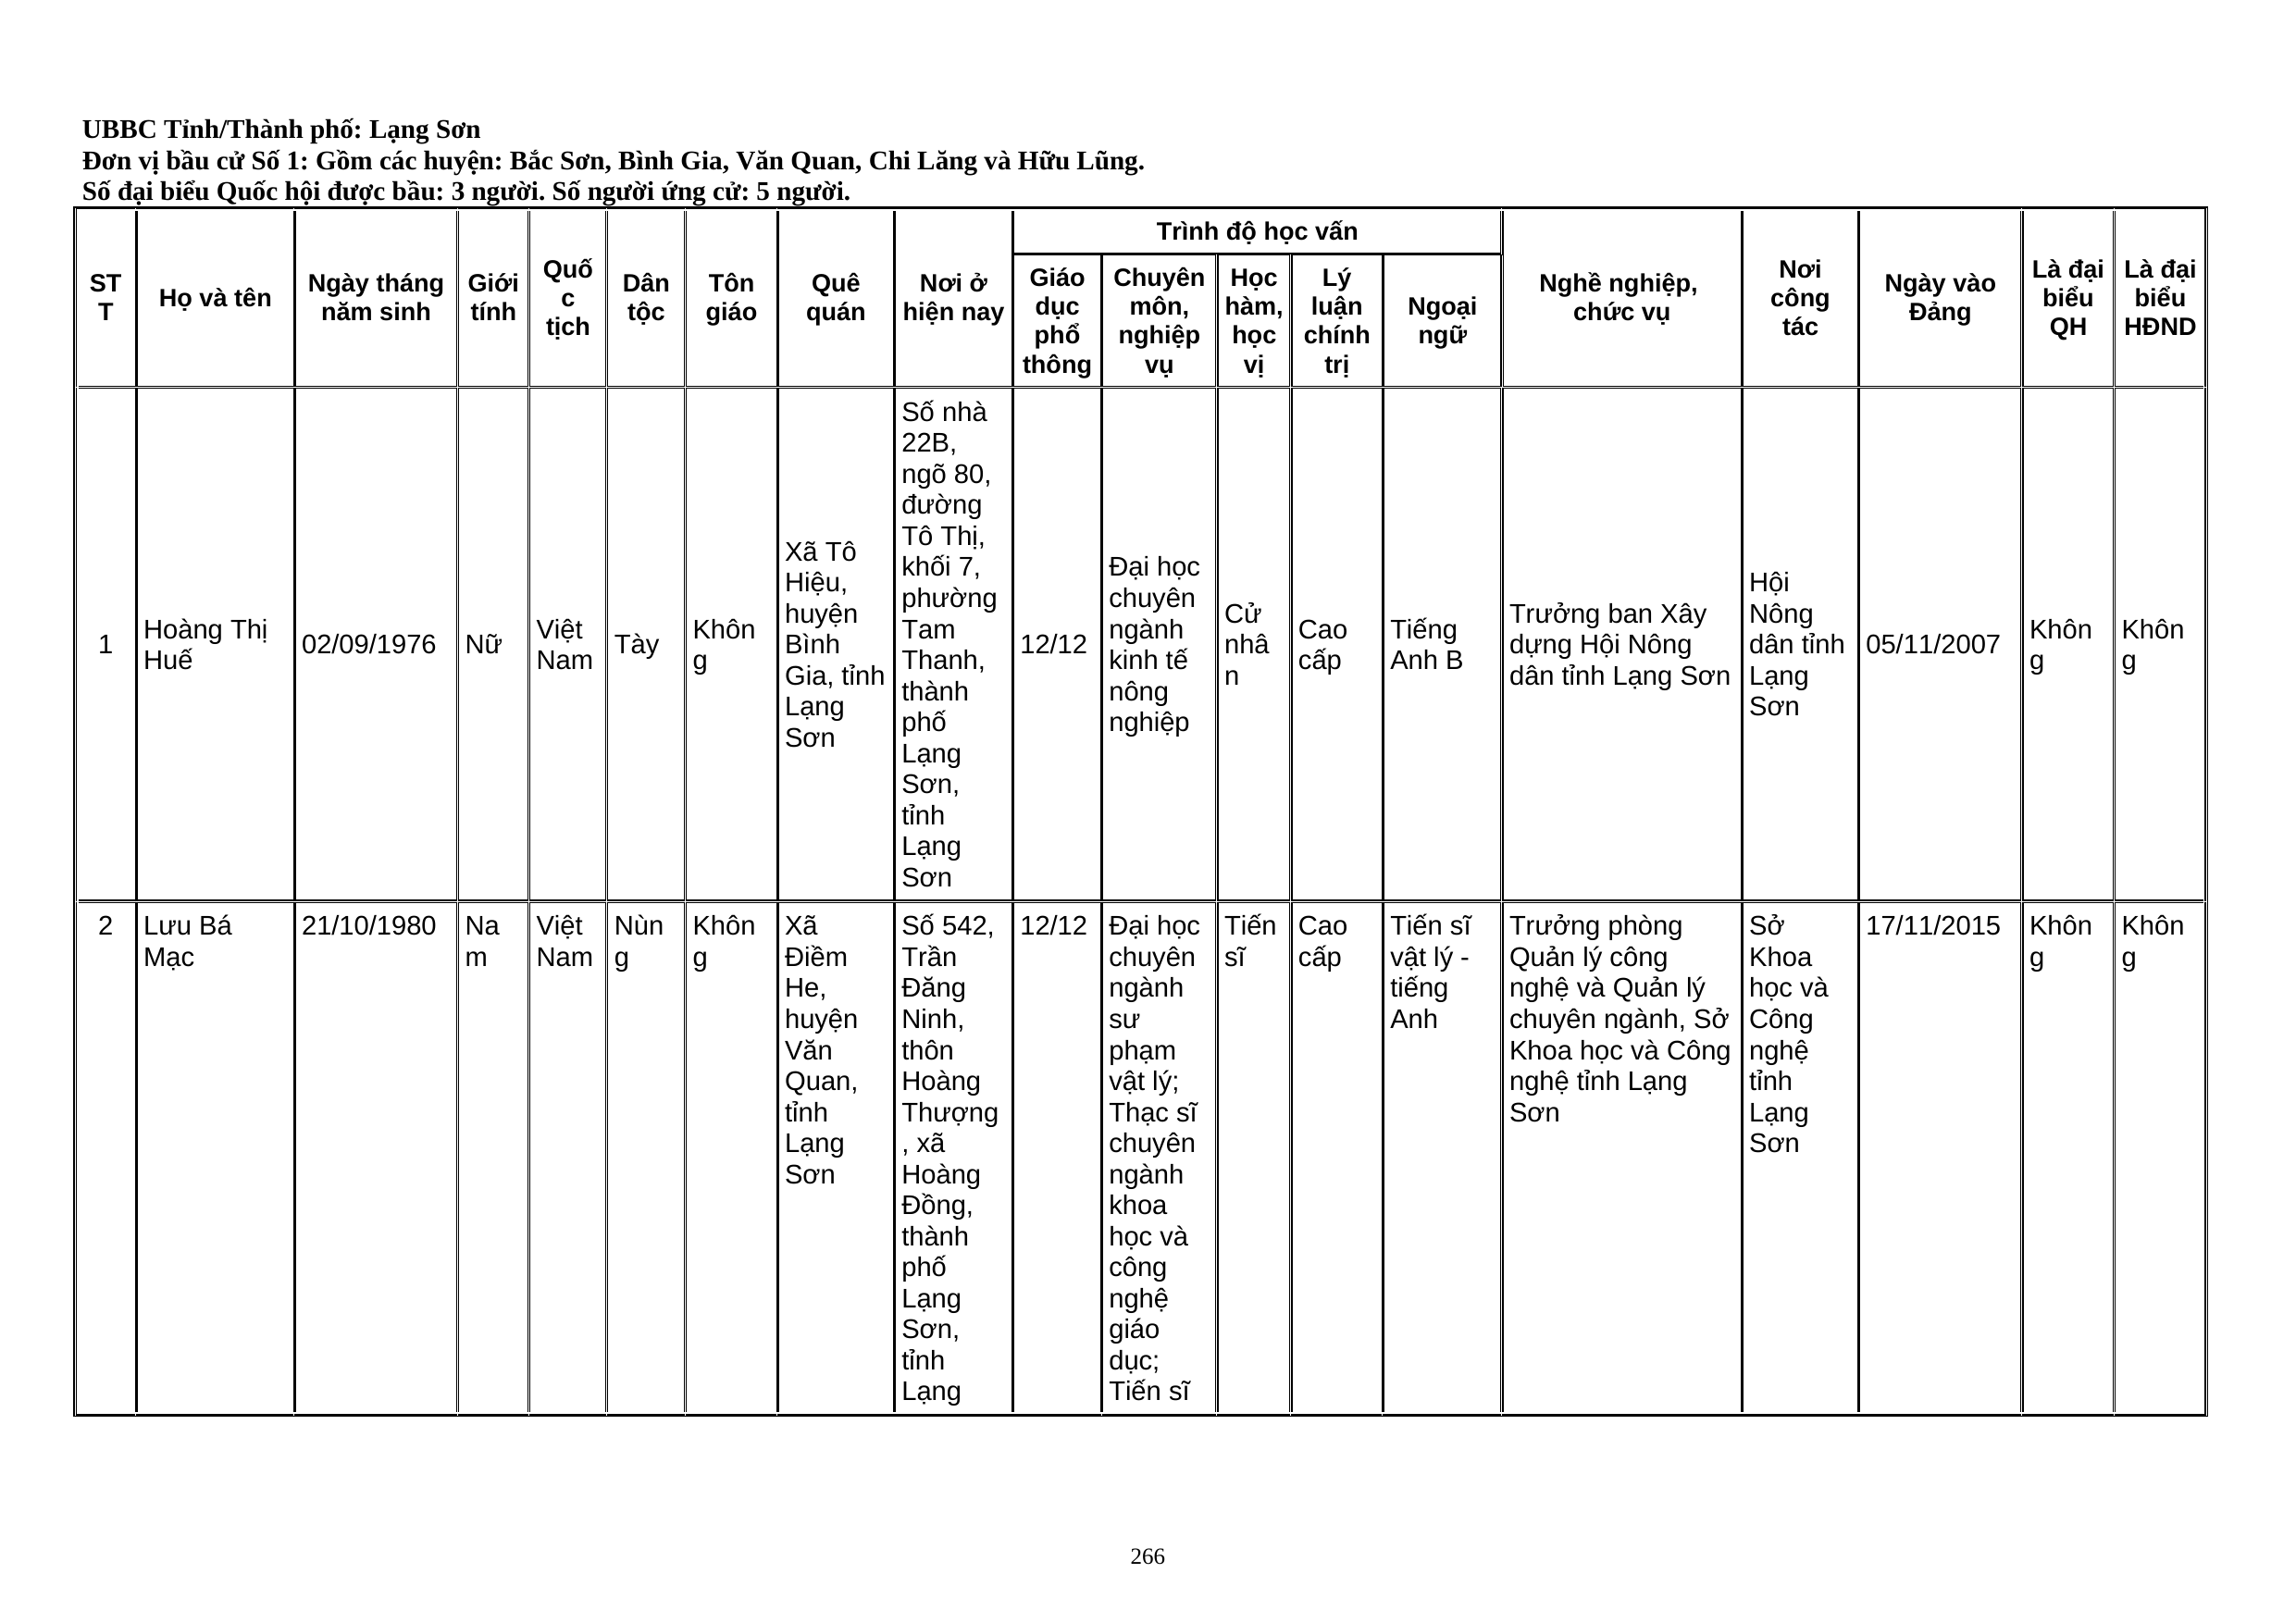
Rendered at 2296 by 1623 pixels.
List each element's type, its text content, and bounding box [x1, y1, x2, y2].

table_header Giới tính [458, 209, 529, 386]
table_cell Không [2115, 386, 2206, 899]
table_cell Cao cấp [1293, 389, 1382, 899]
table_cell Nam [458, 903, 529, 1414]
table_header Họ và tên [136, 208, 294, 386]
table_cell 12/12 [1012, 903, 1101, 1414]
table_cell Lý luận chính trị [1293, 255, 1382, 386]
table_cell Trưởng phòng Quản lý công nghệ và Quản lý chuyên ngành, Sở Khoa học và Công nghệ tỉnh Lạng Sơn [1502, 903, 1742, 1414]
table_cell Không [687, 389, 776, 899]
table_cell Không [2024, 389, 2113, 899]
table_header Là đại biểu HĐND [2115, 209, 2204, 386]
table_cell Việt Nam [530, 389, 605, 899]
table_header Nghề nghiệp, chức vụ [1502, 209, 1742, 386]
table_cell Học hàm, học vị [1219, 255, 1289, 386]
table_cell Số nhà 22B, ngõ 80, đường Tô Thị, khối 7, phường Tam Thanh, thành phố Lạng Sơn, tỉnh Lạng Sơn [896, 389, 1011, 899]
table_cell Hội Nông dân tỉnh Lạng Sơn [1744, 389, 1857, 899]
table_cell Lưu Bá Mạc [136, 903, 294, 1414]
table_header Ngày tháng năm sinh [294, 209, 457, 386]
table_cell Hoàng Thị Huế [138, 389, 293, 899]
table_cell 02/09/1976 [296, 389, 456, 899]
table_cell Trưởng ban Xây dựng Hội Nông dân tỉnh Lạng Sơn [1504, 389, 1741, 899]
table_header Nơi ở hiện nay [894, 209, 1012, 386]
table_header Dân tộc [607, 209, 686, 386]
table_cell Xã Tô Hiệu, huyện Bình Gia, tỉnh Lạng Sơn [779, 389, 893, 899]
table_cell Nùng [607, 903, 686, 1414]
table_header Ngày vào Đảng [1858, 208, 2022, 386]
table_header Trình độ học vấn [1012, 208, 1502, 253]
table_cell Cao cấp [1291, 903, 1383, 1414]
table_cell 17/11/2015 [1858, 899, 2022, 1414]
table_cell Đại học chuyên ngành sư phạm vật lý; Thạc sĩ chuyên ngành khoa học và công nghệ giáo dục; Tiến sĩ vật lý [1101, 899, 1217, 1414]
table_header Quốc tịch [529, 209, 607, 386]
table_cell Cử nhân [1219, 389, 1289, 899]
table_cell 05/11/2007 [1860, 389, 2020, 899]
table_cell Xã Điềm He, huyện Văn Quan, tỉnh Lạng Sơn [777, 903, 894, 1414]
table_cell 2 [77, 899, 136, 1414]
table_cell 21/10/1980 [294, 903, 457, 1414]
table_cell Việt Nam [529, 903, 607, 1414]
table_cell Tày [608, 389, 684, 899]
table_cell Tiến sĩ vật lý - tiếng Anh [1383, 899, 1502, 1414]
table_cell 12/12 [1014, 389, 1100, 899]
table_header STT [77, 208, 136, 386]
table_cell Không [2022, 903, 2114, 1414]
table_cell Sở Khoa học và Công nghệ tỉnh Lạng Sơn [1742, 903, 1858, 1414]
table_cell Không [686, 903, 777, 1414]
table_cell Nữ [459, 389, 527, 899]
table_cell Không [2115, 899, 2205, 1414]
table_header Là đại biểu QH [2022, 209, 2114, 386]
table_cell 1 [75, 386, 136, 899]
table_header Quê quán [777, 209, 894, 386]
table_cell Đại học chuyên ngành kinh tế nông nghiệp [1103, 389, 1215, 899]
text UBBC Tỉnh/Thành phố: Lạng Sơn Đơn vị bầu cử Số 1: Gồm các huyện: Bắc Sơn, Bình Gia, Văn Quan, Chi Lăng và Hữu Lũng. Số đại biểu Quốc hội được bầu: 3 người. Số người ứng cử: 5 người. [82, 82, 2214, 206]
table_cell Tiếng Anh B [1384, 389, 1500, 899]
table_cell Tiến sĩ [1217, 899, 1291, 1414]
table_cell Số 542, Trần Đăng Ninh, thôn Hoàng Thượng, xã Hoàng Đồng, thành phố Lạng Sơn, tỉnh Lạng Sơn [894, 903, 1012, 1414]
table_cell Chuyên môn, nghiệp vụ [1103, 255, 1215, 386]
table_cell Giáo dục phổ thông [1014, 255, 1100, 386]
table_header Nơi công tác [1742, 209, 1858, 386]
table_header Tôn giáo [686, 208, 777, 386]
table_cell Ngoại ngữ [1384, 255, 1500, 386]
